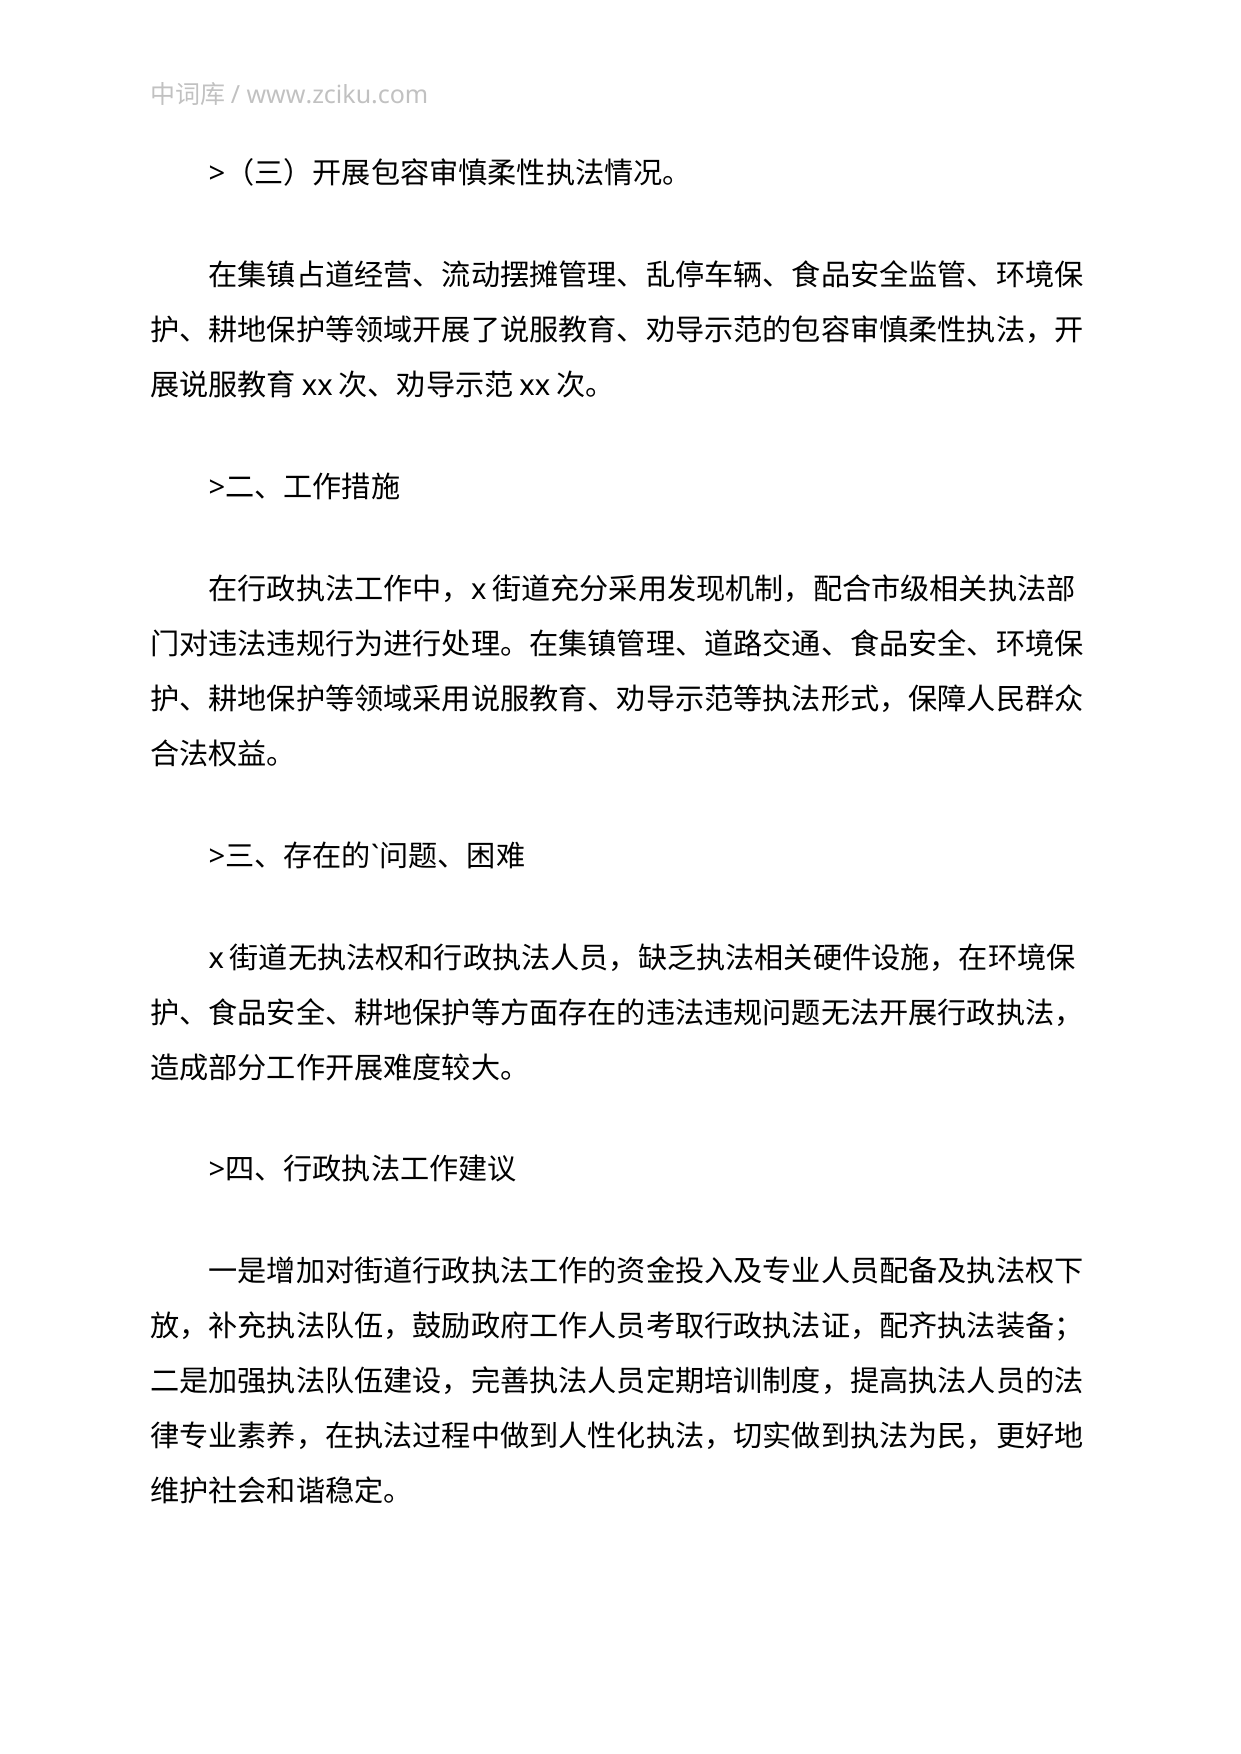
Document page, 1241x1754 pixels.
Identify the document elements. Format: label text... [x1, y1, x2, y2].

text 在集镇占道经营、流动摆摊管理、乱停车辆、食品安全监管、环境保护、耕地保护等领域开展了说服教育、劝导示范的包容审慎柔性执法，开展说服教育xx次、劝导示范xx次。 [150, 252, 1090, 404]
text >四、行政执法工作建议 [150, 1146, 1090, 1188]
text 在行政执法工作中，x街道充分采用发现机制，配合市级相关执法部门对违法违规行为进行处理。在集镇管理、道路交通、食品安全、环境保护、耕地保护等领域采用说服教育、劝导示范等执法形式，保障人民群众合法权益。 [150, 566, 1090, 773]
text >（三）开展包容审慎柔性执法情况。 [150, 150, 1090, 192]
text >二、工作措施 [150, 464, 1090, 506]
text 一是增加对街道行政执法工作的资金投入及专业人员配备及执法权下放，补充执法队伍，鼓励政府工作人员考取行政执法证，配齐执法装备；二是加强执法队伍建设，完善执法人员定期培训制度，提高执法人员的法律专业素养，在执法过程中做到人性化执法，切实做到执法为民，更好地维护社会和谐稳定。 [150, 1248, 1090, 1510]
text >三、存在的`问题、困难 [150, 832, 1090, 875]
text x街道无执法权和行政执法人员，缺乏执法相关硬件设施，在环境保护、食品安全、耕地保护等方面存在的违法违规问题无法开展行政执法，造成部分工作开展难度较大。 [150, 934, 1090, 1086]
